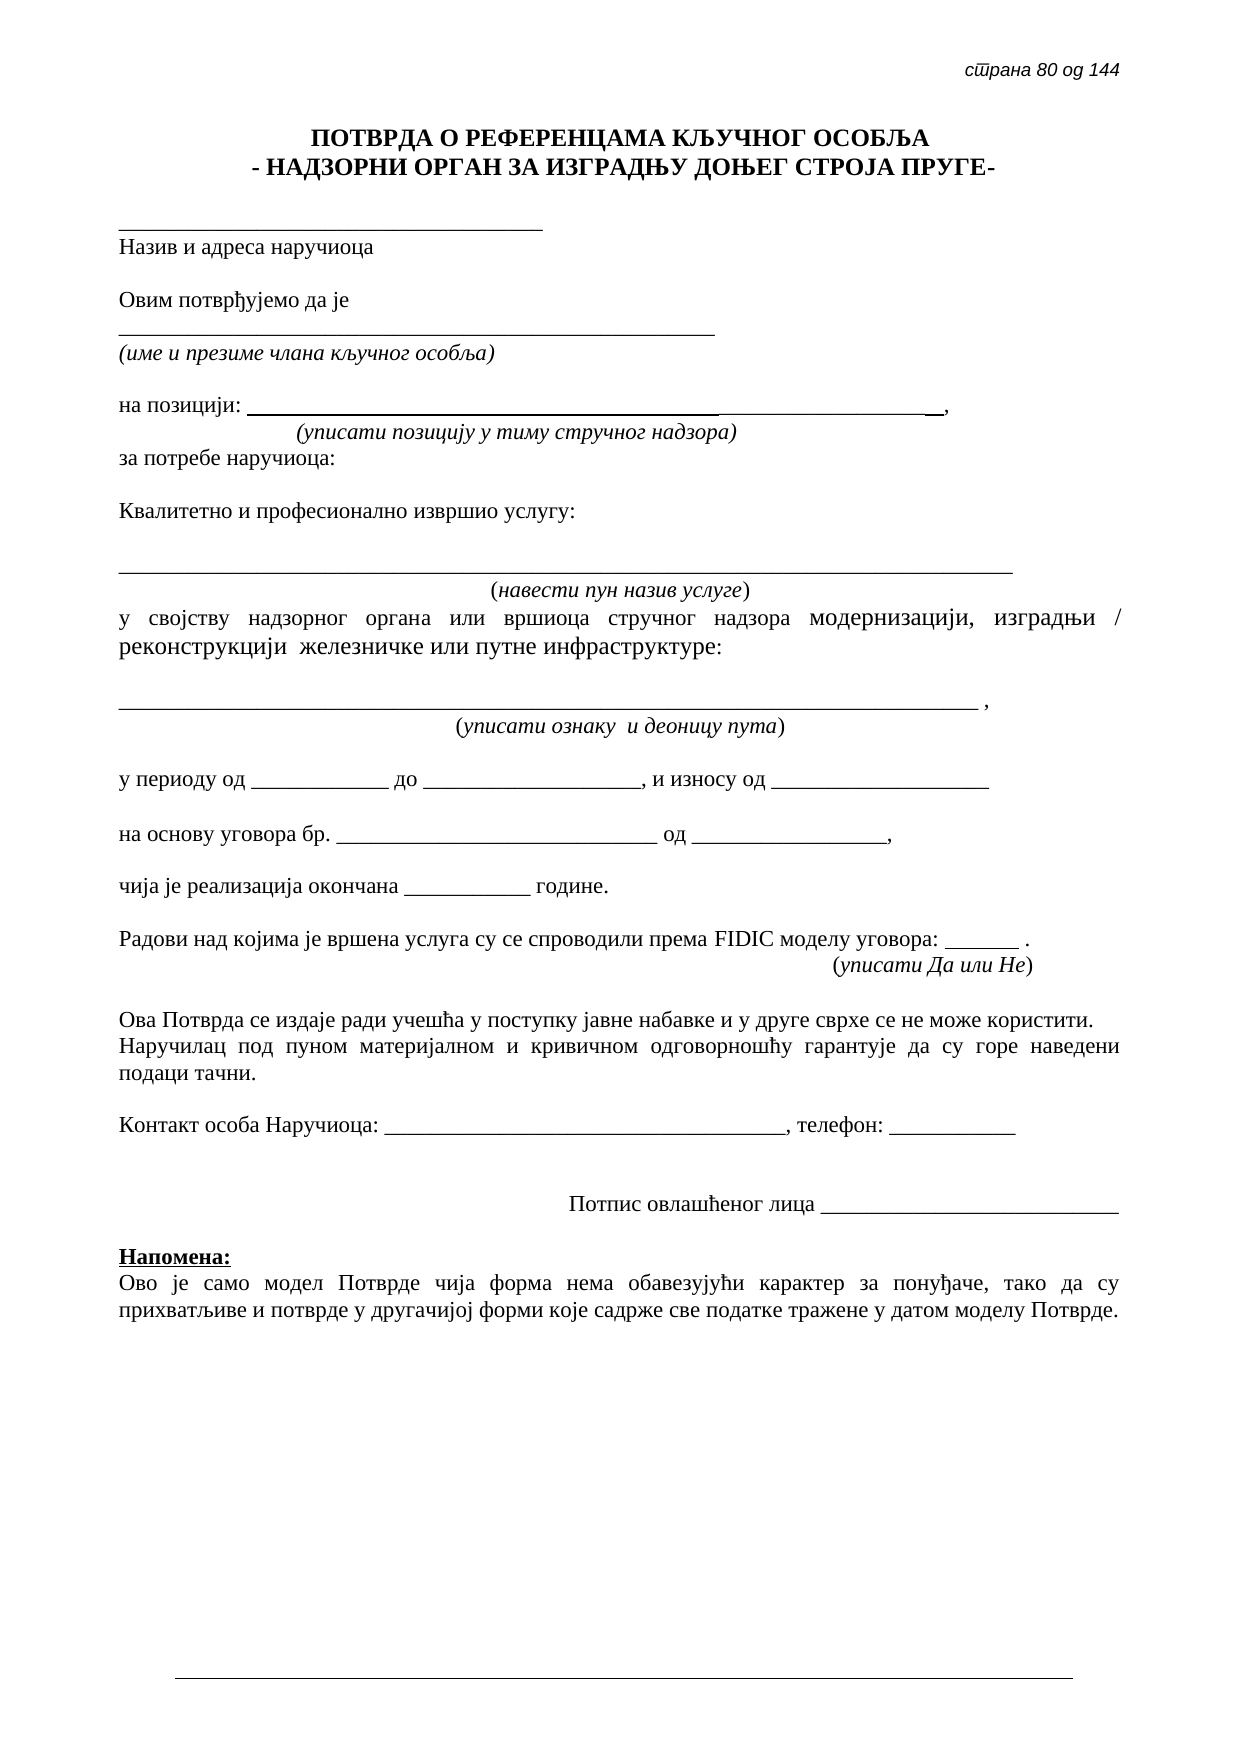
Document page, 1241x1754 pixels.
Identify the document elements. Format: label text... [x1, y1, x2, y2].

text (уписати позицију у тиму стручног надзора) [237, 418, 1121, 444]
text Овим потврђујемо да је [119, 286, 1121, 312]
text у својству надзорног органа или вршиоца стручног надзора модернизацији, изградњи / реконструкцији железничке или путне инфраструктуре: [119, 602, 1121, 660]
text ___________________________________________________________________________ , [119, 686, 1121, 713]
text - НАДЗОРНИ ОРГАН ЗА ИЗГРАДЊУ ДОЊЕГ СТРОЈА ПРУГЕ- [119, 152, 1121, 181]
text у периоду од ____________ до ___________________, и износу од ___________________ [119, 765, 1121, 792]
text на позицији: __________________ , [119, 392, 1121, 418]
text чија је реализација окончана ___________ године. [119, 872, 1121, 899]
text (навести пун назив услуге) [119, 576, 1121, 602]
text Радови над којима је вршена услуга су се спроводили према FIDIC моделу уговора: . [119, 925, 1121, 951]
text (уписати Да или Не) [119, 951, 1033, 978]
text ______________________________________________________________________________ [119, 550, 1121, 576]
text за потребе наручиоца: [119, 444, 1121, 471]
text ПОТВРДА О РЕФЕРЕНЦАМА КЉУЧНОГ ОСОБЉА [119, 123, 1121, 152]
text ____________________________________________________ [119, 312, 1121, 339]
text _____________________________________ [119, 207, 1121, 233]
text Потпис овлашћеног лица __________________________ [344, 1190, 1121, 1217]
text Напомена: [119, 1243, 1121, 1269]
text Контакт особа Наручиоца: ___________________________________, телефон: ___________ [119, 1111, 1121, 1138]
text на основу уговора бр. ____________________________ од _________________, [119, 820, 1121, 846]
text Назив и адреса наручиоца [119, 233, 1121, 260]
text Ово је само модел Потврде чија форма нема обавезујући карактер за понуђаче, тако да су прихватљиве и потврде у другачијој форми које садрже све податке тражене у датом моделу Потврде. [119, 1269, 1121, 1322]
text (уписати ознаку и деоницу пута) [119, 713, 1121, 739]
text (име и презиме члана кључног особља) [119, 339, 1121, 365]
text Наручилац под пуном материјалном и кривичном одговорношћу гарантује да су горе наведени подаци тачни. [119, 1032, 1121, 1085]
text Ова Потврда се издаје ради учешћа у поступку јавне набавке и у друге сврхе се не може користити. [119, 1006, 1121, 1032]
text Квалитетно и професионално извршио услугу: [119, 497, 1121, 523]
